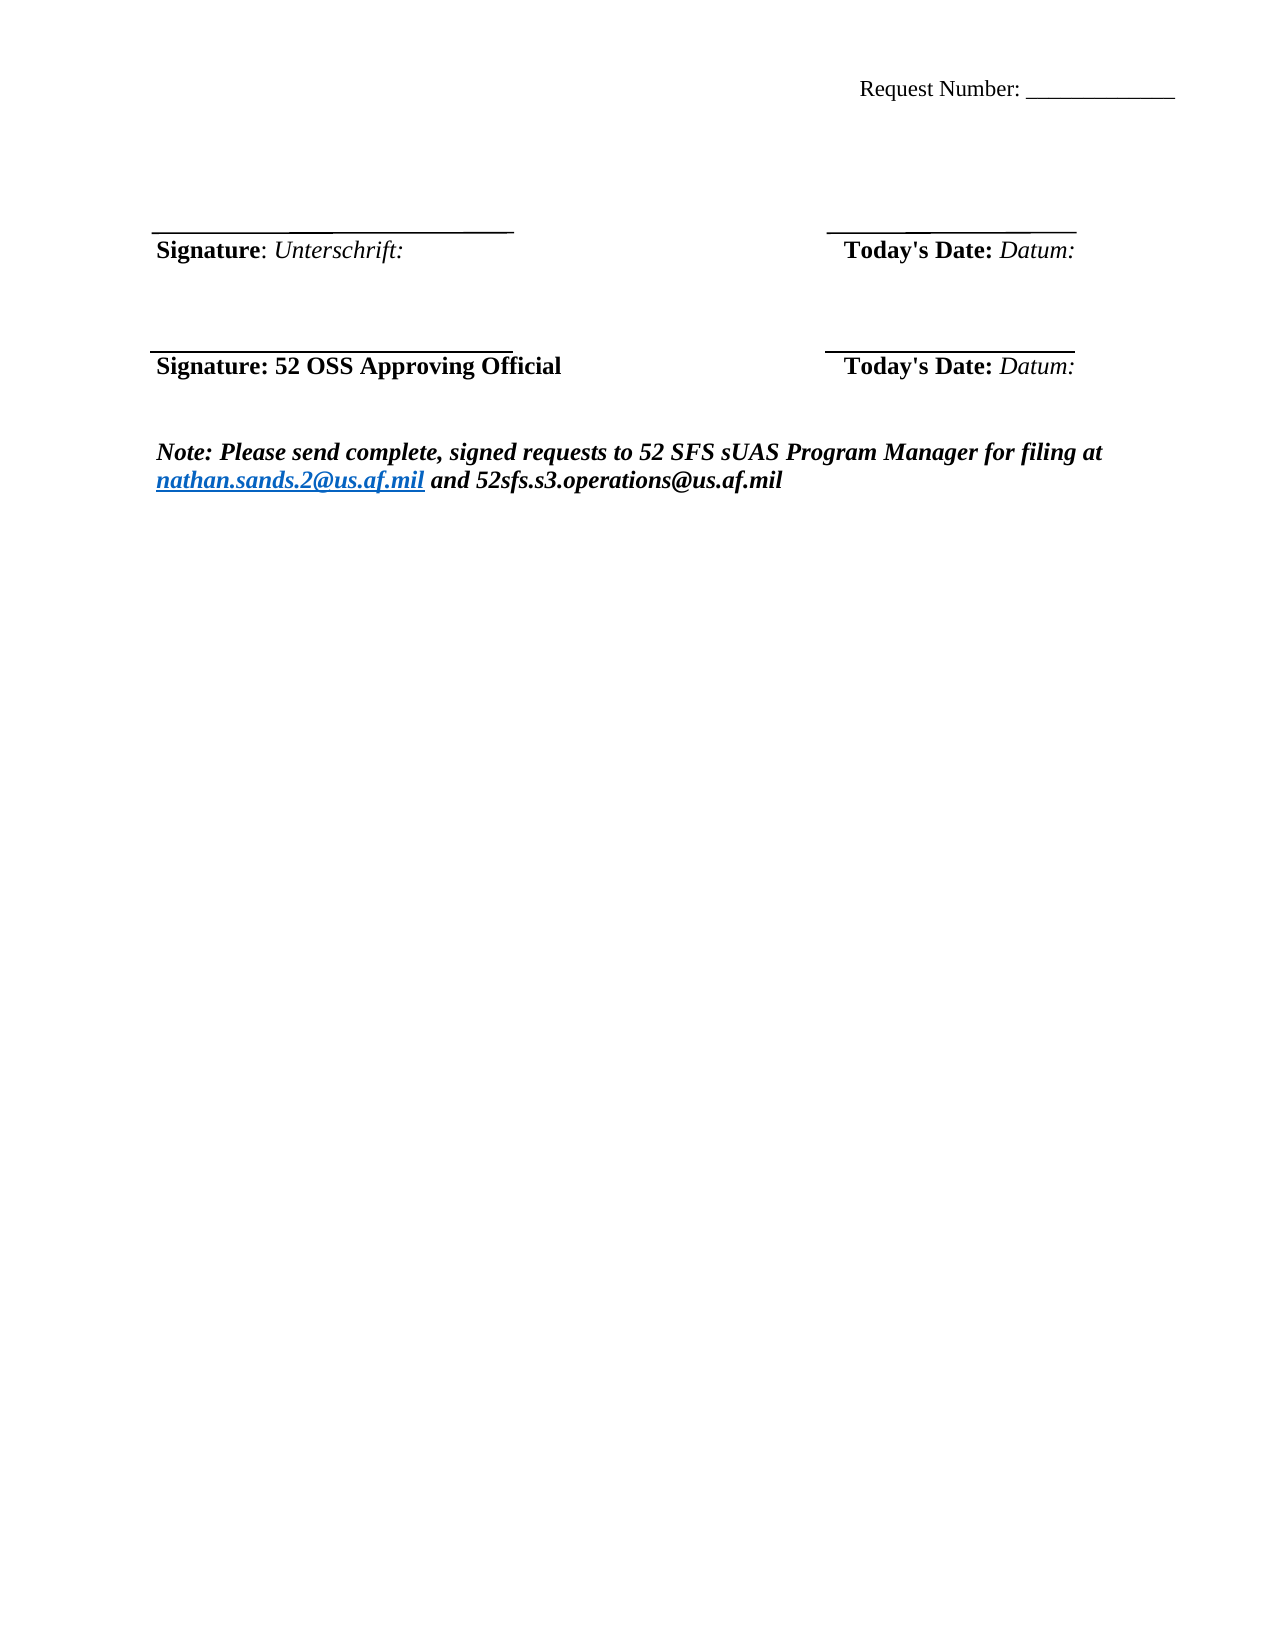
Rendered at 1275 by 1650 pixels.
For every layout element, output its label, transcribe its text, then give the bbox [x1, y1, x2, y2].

text Signature: 52 OSS Approving Official Today's Date: Datum: [156, 350, 1175, 380]
text Note: Please send complete, signed requests to 52 SFS sUAS Program Manager for filing at nathan.sands.2@us.af.mil and 52sfs.s3.operations@us.af.mil [156, 437, 1175, 494]
text Signature: Unterschrift: Today's Date: Datum: [156, 235, 1175, 263]
